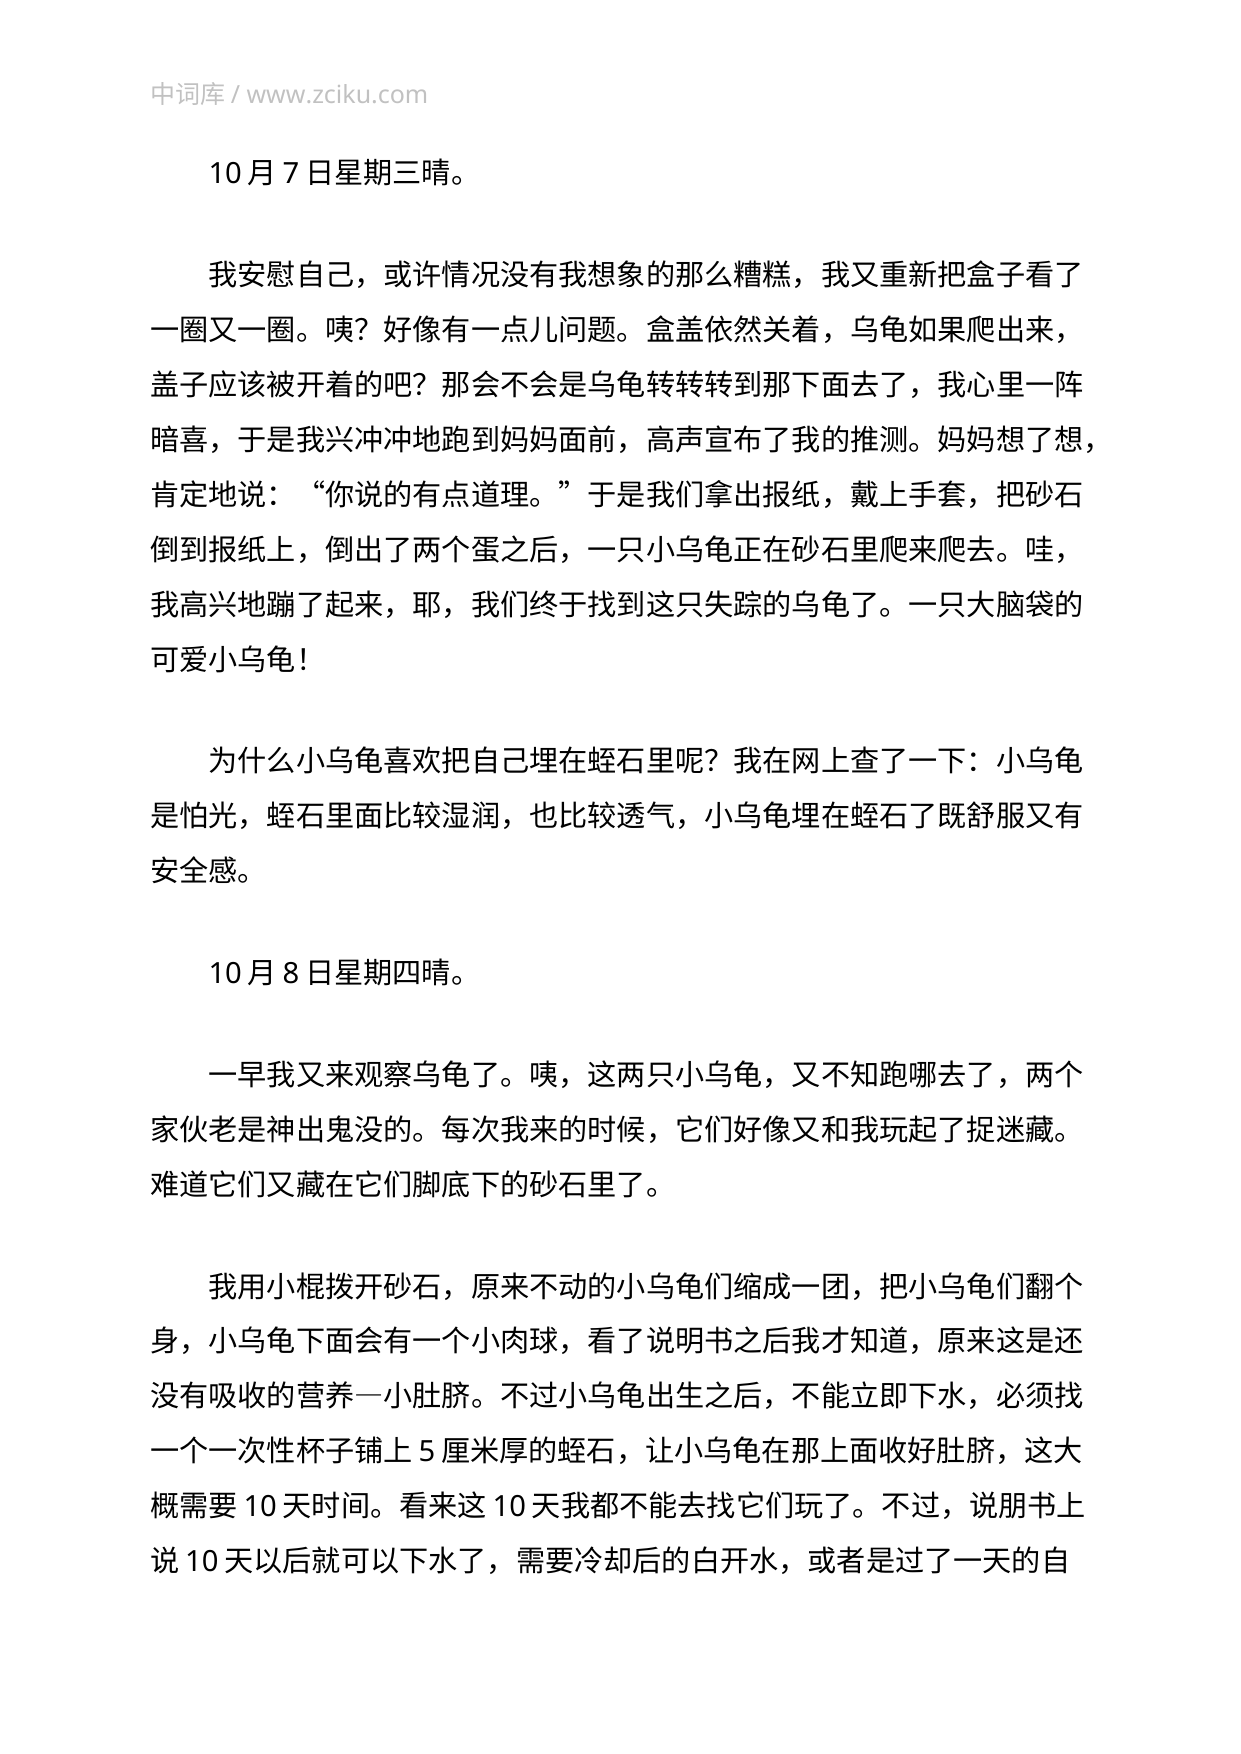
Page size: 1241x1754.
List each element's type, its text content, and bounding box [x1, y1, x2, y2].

text 10月8日星期四晴。 [150, 949, 1090, 992]
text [150, 1263, 1090, 1580]
text 我安慰自己，或许情况没有我想象的那么糟糕，我又重新把盒子看了一圈又一圈。咦？好像有一点儿问题。盒盖依然关着，乌龟如果爬出来，盖子应该被开着的吧？那会不会是乌龟转转转到那下面去了，我心里一阵暗喜，于是我兴冲冲地跑到妈妈面前，高声宣布了我的推测。妈妈想了想，肯定地说：“你说的有点道理。”于是我们拿出报纸，戴上手套，把砂石倒到报纸上，倒出了两个蛋之后，一只小乌龟正在砂石里爬来爬去。哇，我高兴地蹦了起来，耶，我们终于找到这只失踪的乌龟了。一只大脑袋的可爱小乌龟！ [150, 252, 1090, 678]
text 为什么小乌龟喜欢把自己埋在蛭石里呢？我在网上查了一下：小乌龟是怕光，蛭石里面比较湿润，也比较透气，小乌龟埋在蛭石了既舒服又有安全感。 [150, 738, 1090, 890]
text 一早我又来观察乌龟了。咦，这两只小乌龟，又不知跑哪去了，两个家伙老是神出鬼没的。每次我来的时候，它们好像又和我玩起了捉迷藏。难道它们又藏在它们脚底下的砂石里了。 [150, 1052, 1090, 1204]
text 10月7日星期三晴。 [150, 150, 1090, 192]
